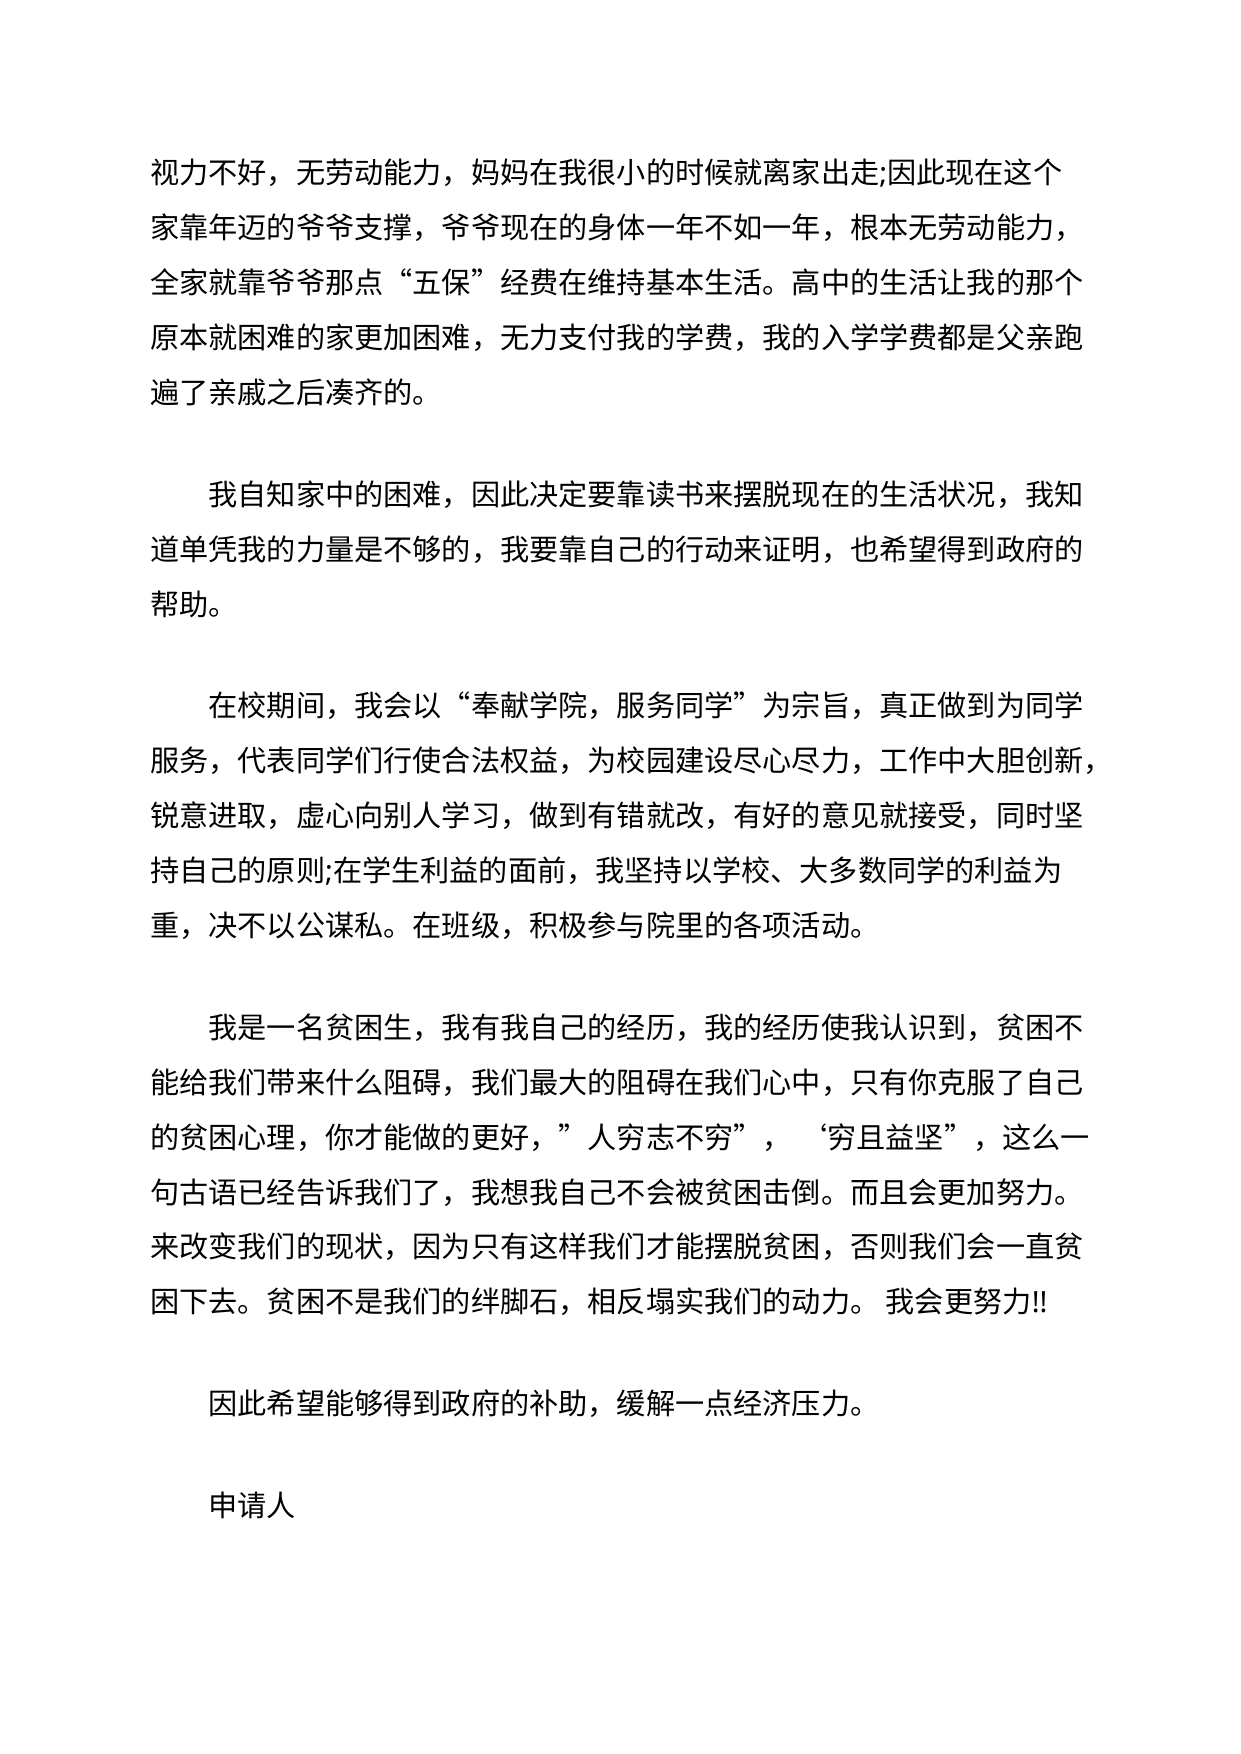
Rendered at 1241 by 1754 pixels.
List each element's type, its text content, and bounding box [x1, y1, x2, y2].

text 我是一名贫困生，我有我自己的经历，我的经历使我认识到，贫困不能给我们带来什么阻碍，我们最大的阻碍在我们心中，只有你克服了自己的贫困心理，你才能做的更好，”人穷志不穷”， ‘穷且益坚”，这么一句古语已经告诉我们了，我想我自己不会被贫困击倒。而且会更加努力。来改变我们的现状，因为只有这样我们才能摆脱贫困，否则我们会一直贫困下去。贫困不是我们的绊脚石，相反塌实我们的动力。 我会更努力!! [150, 1004, 1090, 1321]
text 申请人 [150, 1483, 1090, 1525]
text 我自知家中的困难，因此决定要靠读书来摆脱现在的生活状况，我知道单凭我的力量是不够的，我要靠自己的行动来证明，也希望得到政府的帮助。 [150, 471, 1090, 623]
text 在校期间，我会以“奉献学院，服务同学”为宗旨，真正做到为同学服务，代表同学们行使合法权益，为校园建设尽心尽力，工作中大胆创新，锐意进取，虚心向别人学习，做到有错就改，有好的意见就接受，同时坚持自己的原则;在学生利益的面前，我坚持以学校、大多数同学的利益为重，决不以公谋私。在班级，积极参与院里的各项活动。 [150, 683, 1090, 945]
text 因此希望能够得到政府的补助，缓解一点经济压力。 [150, 1381, 1090, 1423]
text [150, 150, 1090, 412]
